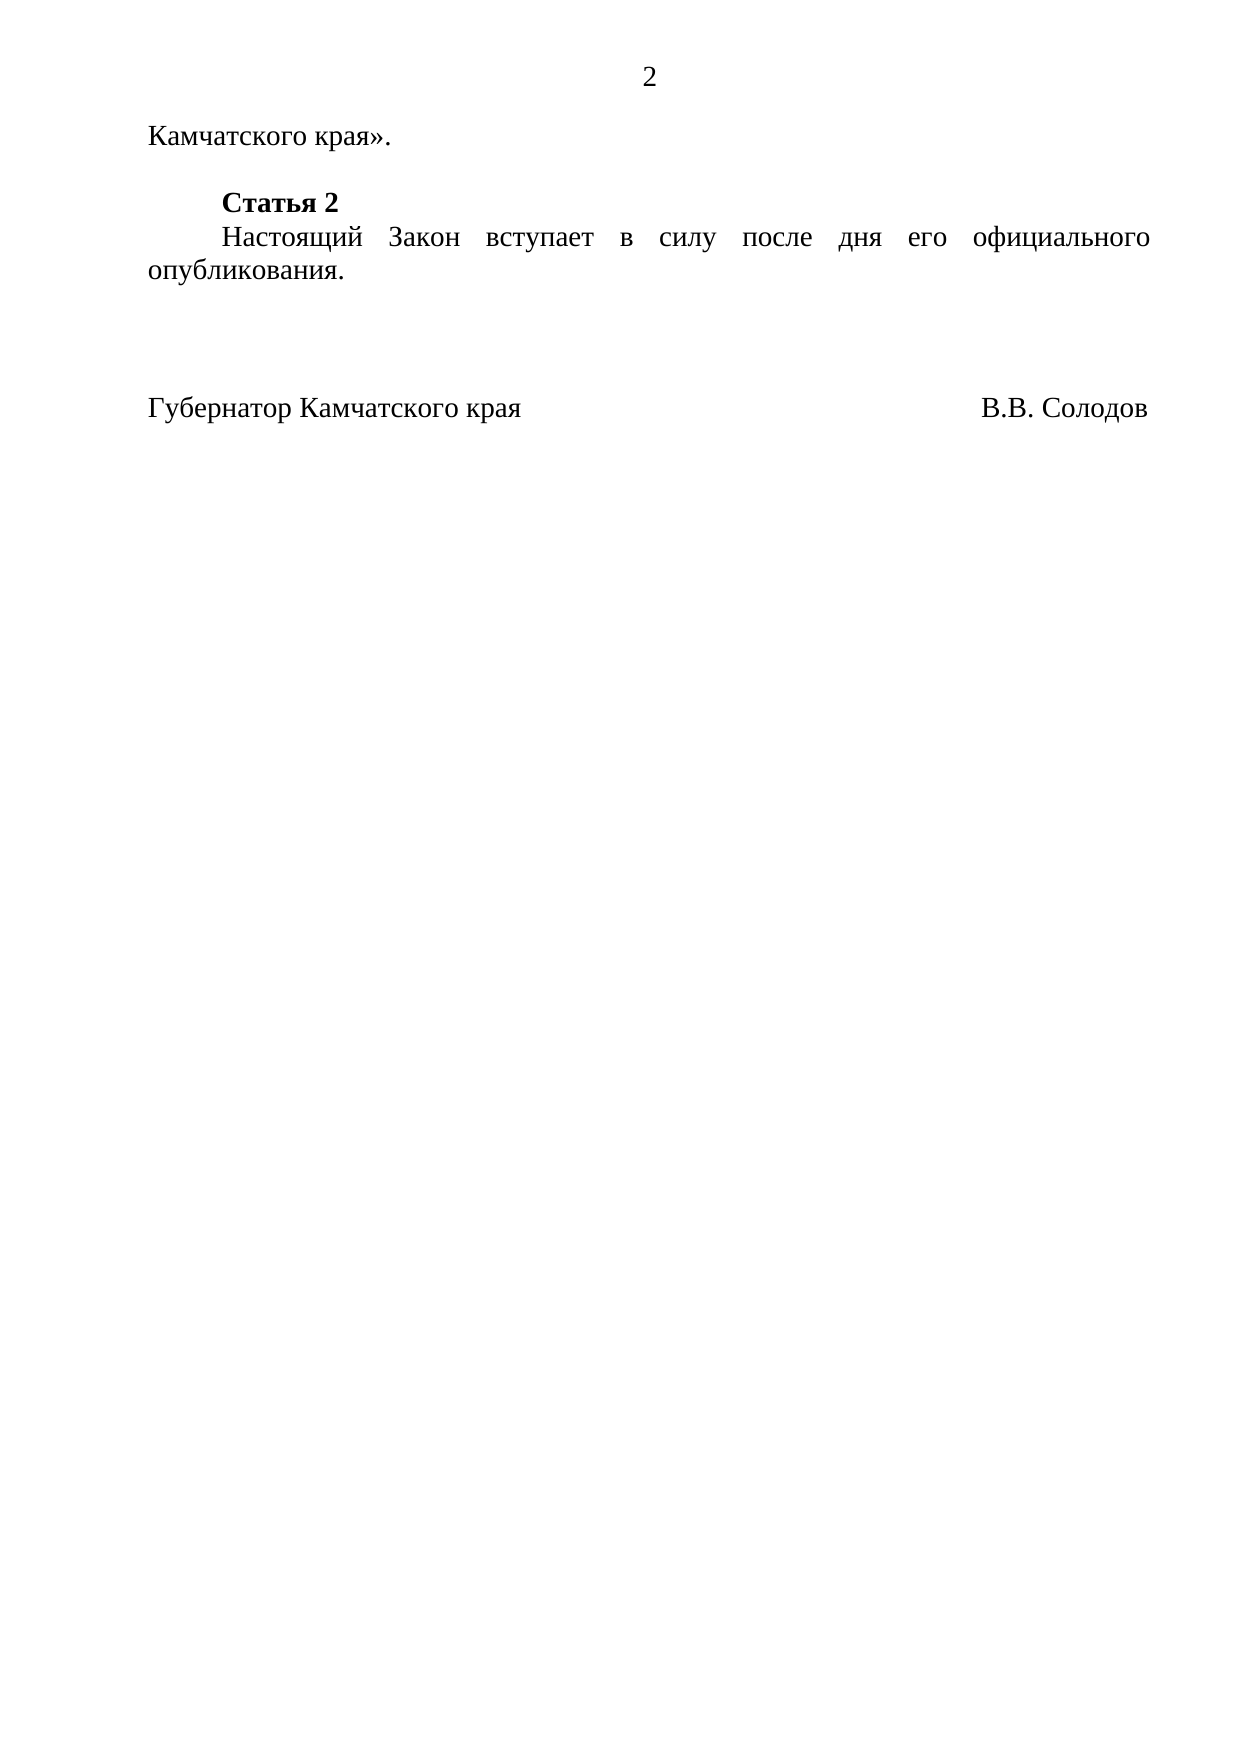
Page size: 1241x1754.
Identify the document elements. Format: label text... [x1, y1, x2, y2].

text Настоящий Закон вступает в силу после дня его официального опубликования. [148, 219, 1152, 286]
text Статья 2 [148, 185, 1152, 219]
text Губернатор Камчатского края В.В. Солодов [148, 390, 1152, 423]
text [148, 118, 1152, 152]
